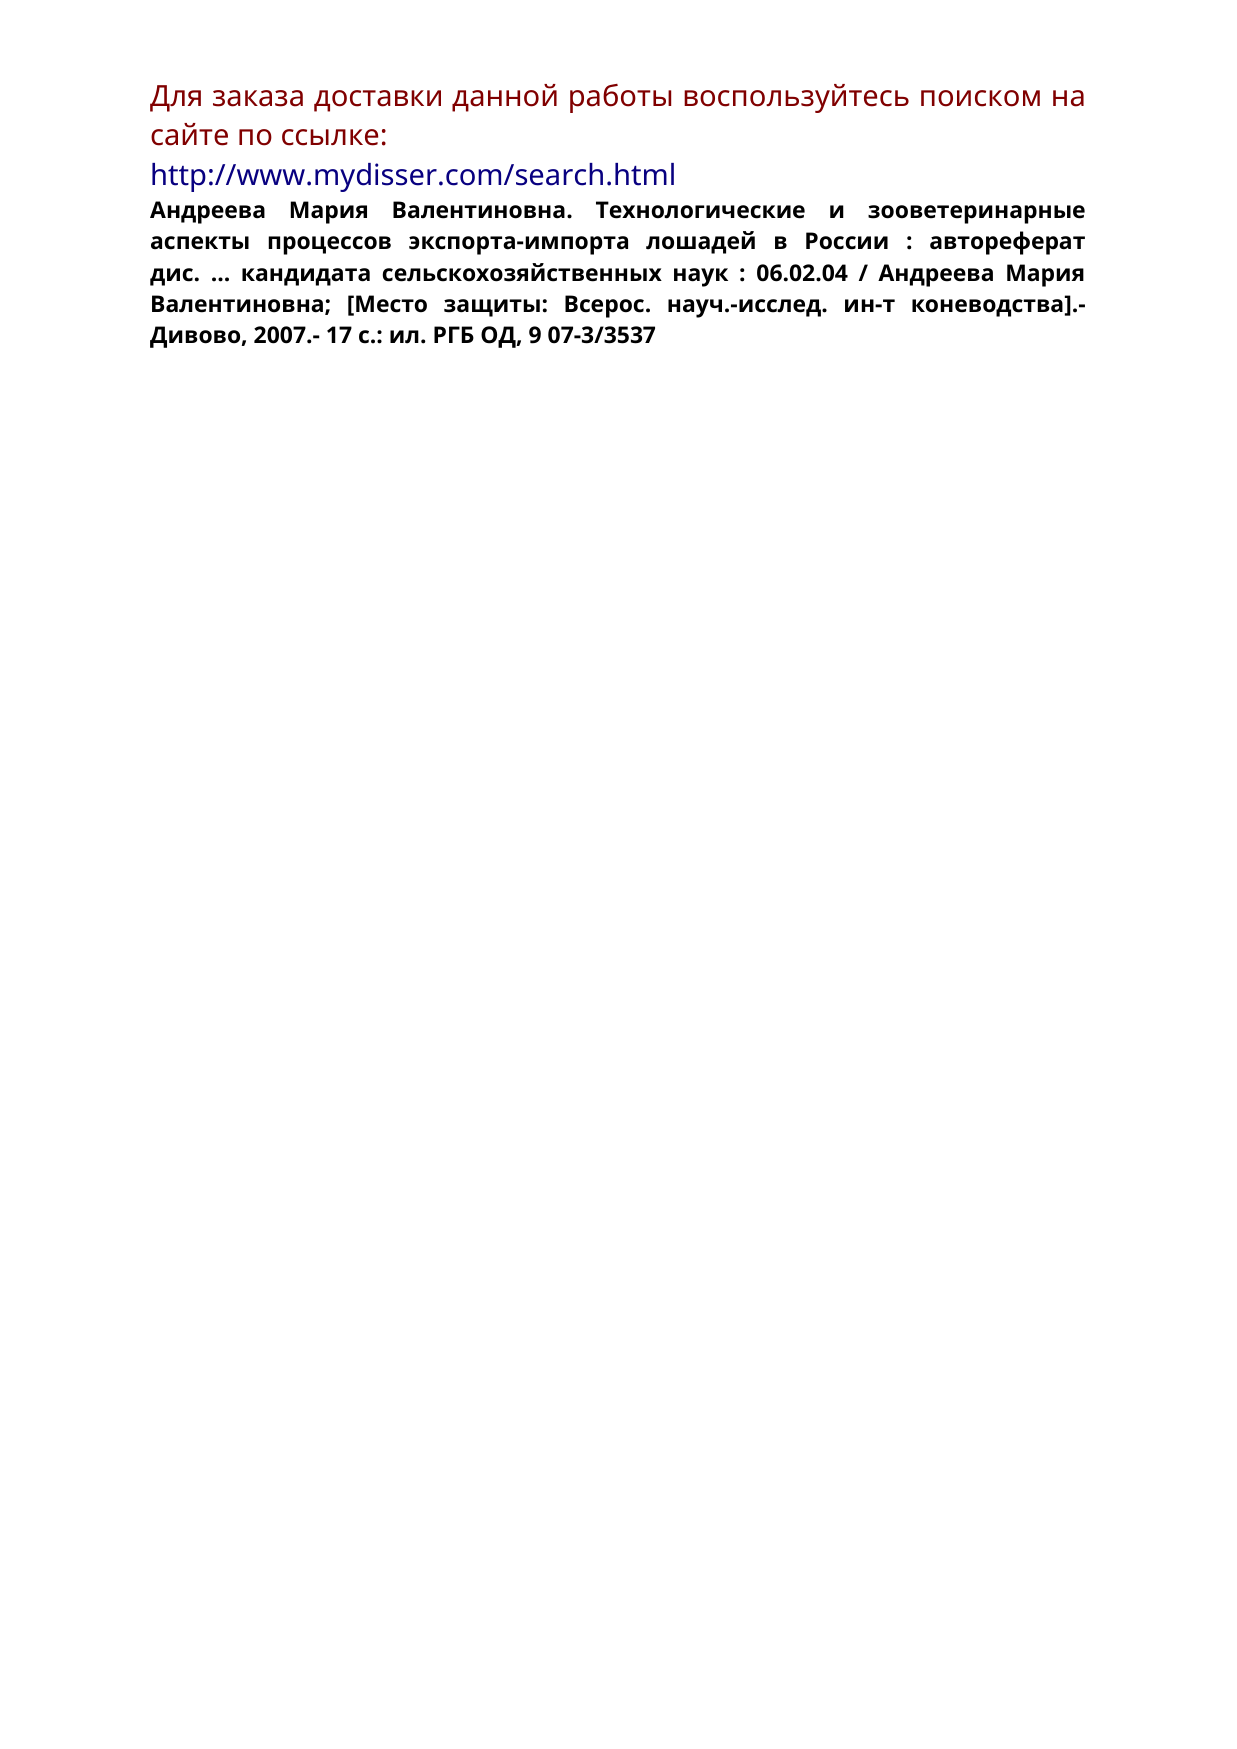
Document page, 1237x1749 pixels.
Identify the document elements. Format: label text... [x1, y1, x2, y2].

text Андреева Мария Валентиновна. Технологические и зооветеринарные аспекты процессов экспорта-импорта лошадей в России : автореферат дис. ... кандидата сельскохозяйственных наук : 06.02.04 / Андреева Мария Валентиновна; [Место защиты: Всерос. науч.-исслед. ин-т коневодства].- Дивово, 2007.- 17 с.: ил. РГБ ОД, 9 07-3/3537 [150, 194, 1086, 350]
